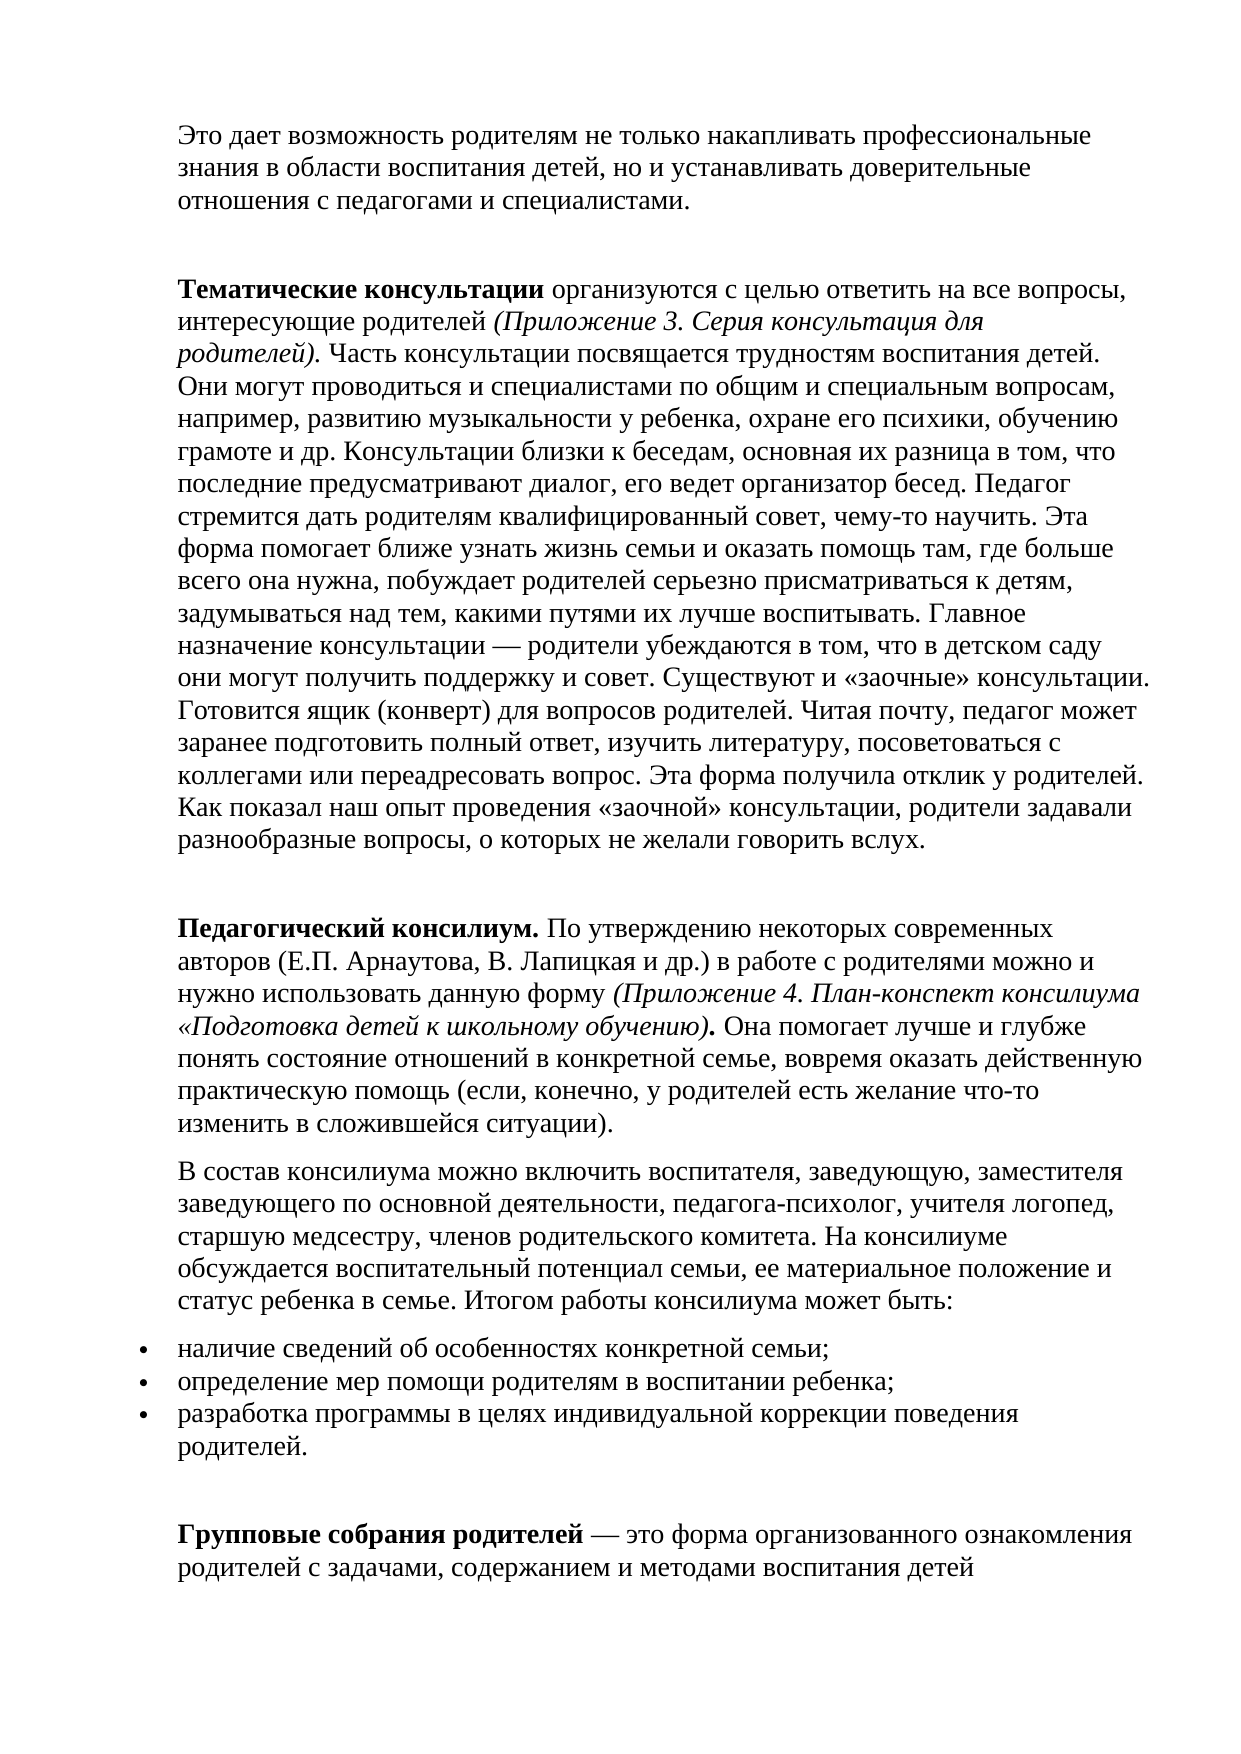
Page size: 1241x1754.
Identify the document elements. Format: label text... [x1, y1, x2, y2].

text В состав консилиума можно включить воспитателя, заведующую, заместителя заведующего по основной деятельности, педагога-психолог, учителя логопед, старшую медсестру, членов родительского комитета. На консилиуме обсуждается воспитательный потенциал семьи, ее материальное положение и статус ребенка в семье. Итогом работы консилиума может быть: [177, 1154, 1152, 1316]
text Тематические консультации организуются с целью ответить на все вопросы, интересующие родителей (Приложение 3. Серия консультация для родителей). Часть консультации посвящается трудностям воспитания детей. Они могут проводиться и специалистами по общим и специальным вопросам, например, развитию музыкальности у ребенка, охране его психики, обучению грамоте и др. Консультации близки к беседам, основная их разница в том, что последние предусматривают диалог, его ведет организатор бесед. Педагог стремится дать родителям квалифицированный совет, чему-то научить. Эта форма помогает ближе узнать жизнь семьи и оказать помощь там, где больше всего она нужна, побуждает родителей серьезно присматриваться к детям, задумываться над тем, какими путями их лучше воспитывать. Главное назначение консультации — родители убеждаются в том, что в детском саду они могут получить поддержку и совет. Существуют и «заочные» консультации. Готовится ящик (конверт) для вопросов родителей. Читая почту, педагог может заранее подготовить полный ответ, изучить литературу, посоветоваться с коллегами или переадресовать вопрос. Эта форма получила отклик у родителей. Как показал наш опыт проведения «заочной» консультации, родители задавали разнообразные вопросы, о которых не желали говорить вслух. [177, 272, 1152, 855]
list определение мер помощи родителям в воспитании ребенка; [140, 1364, 1152, 1396]
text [177, 118, 1152, 215]
list наличие сведений об особенностях конкретной семьи; [140, 1331, 1152, 1364]
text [177, 1517, 1152, 1582]
text Педагогический консилиум. По утверждению некоторых современных авторов (Е.П. Арнаутова, В. Лапицкая и др.) в работе с родителями можно и нужно использовать данную форму (Приложение 4. План-конспект консилиума «Подготовка детей к школьному обучению). Она помогает лучше и глубже понять состояние отношений в конкретной семье, вовремя оказать действенную практическую помощь (если, конечно, у родителей есть желание что-то изменить в сложившейся ситуации). [177, 911, 1152, 1138]
list разработка программы в целях индивидуальной коррекции поведения родителей. [140, 1396, 1152, 1461]
